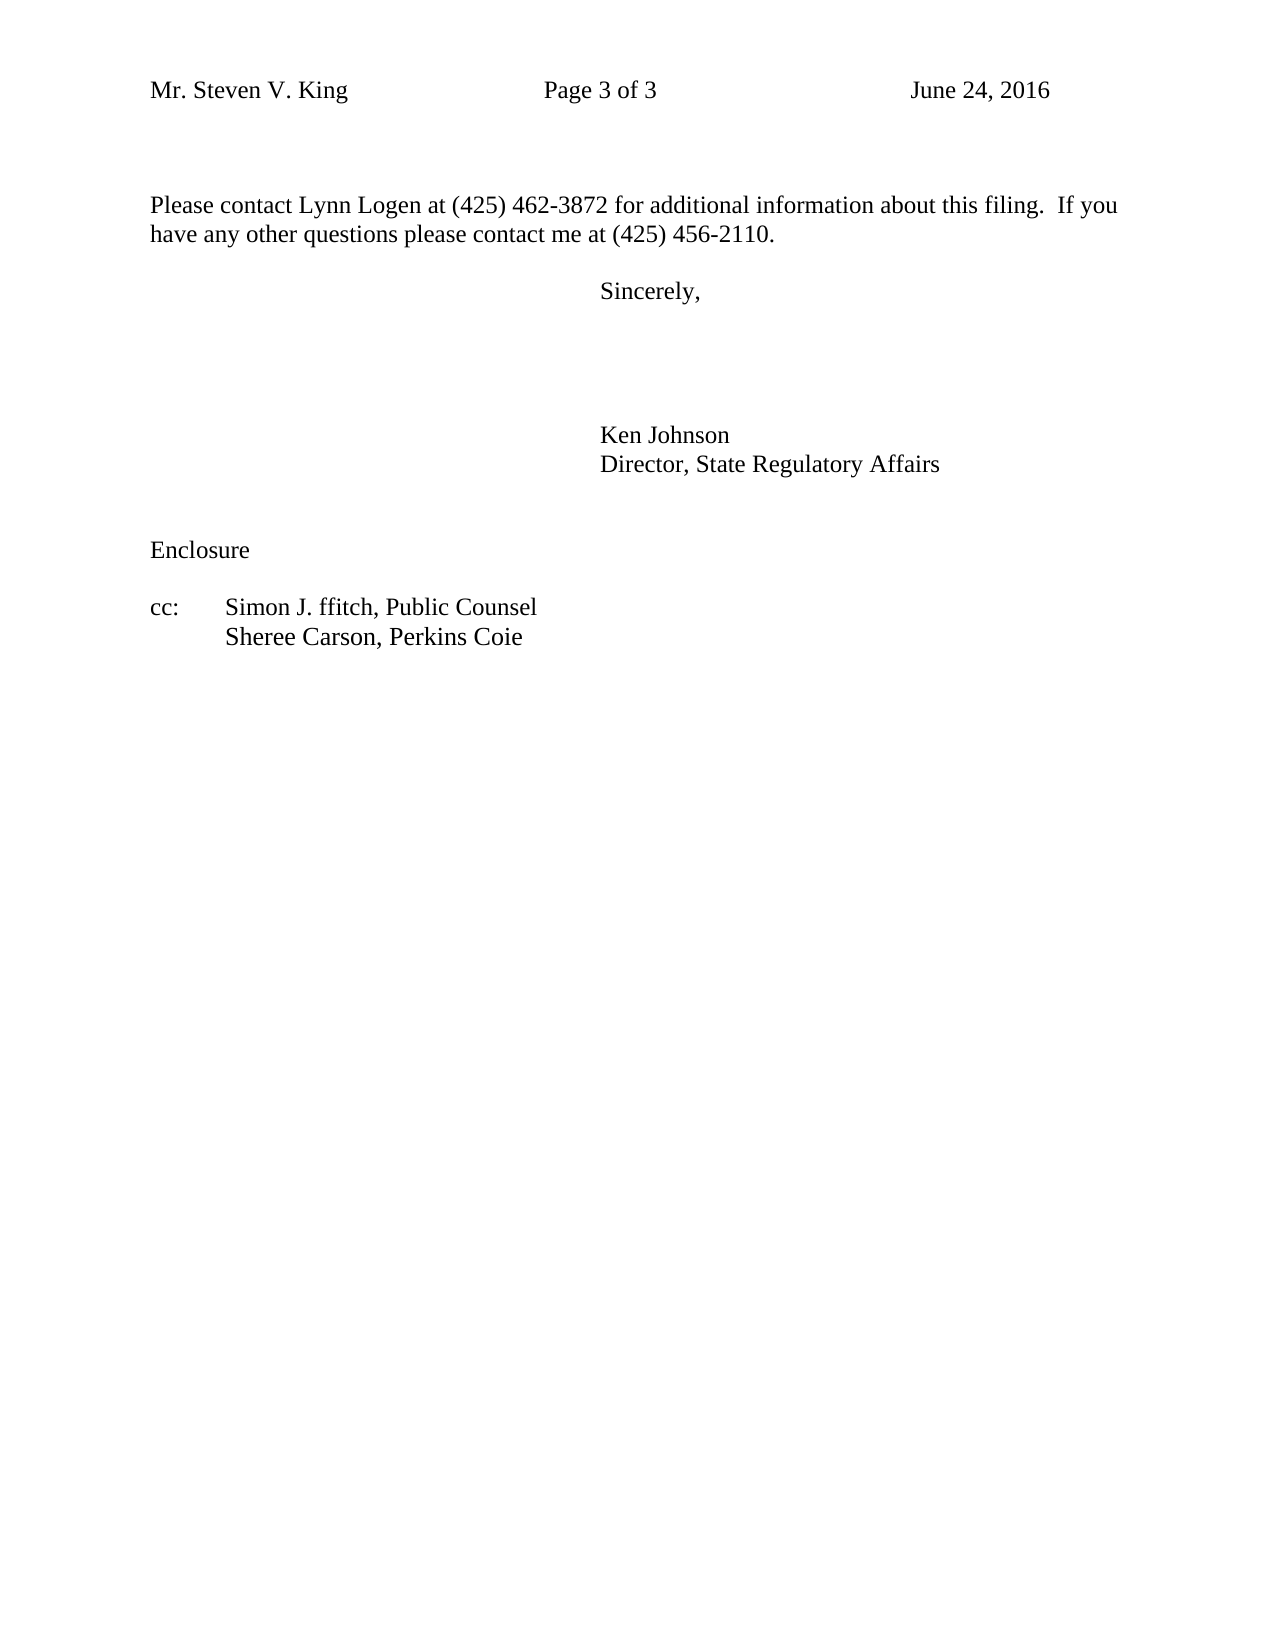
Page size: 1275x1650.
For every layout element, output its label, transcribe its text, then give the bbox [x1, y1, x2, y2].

text Director, State Regulatory Affairs [150, 449, 1125, 506]
text Ken Johnson [150, 420, 1125, 449]
text cc: Simon J. ffitch, Public Counsel [150, 592, 1125, 621]
text Sincerely, [150, 276, 1125, 305]
text Sheree Carson, Perkins Coie [150, 621, 1125, 651]
text Please contact Lynn Logen at (425) 462-3872 for additional information about this filing. If you have any other questions please contact me at (425) 456-2110. [150, 190, 1125, 247]
text Enclosure [150, 535, 1125, 564]
